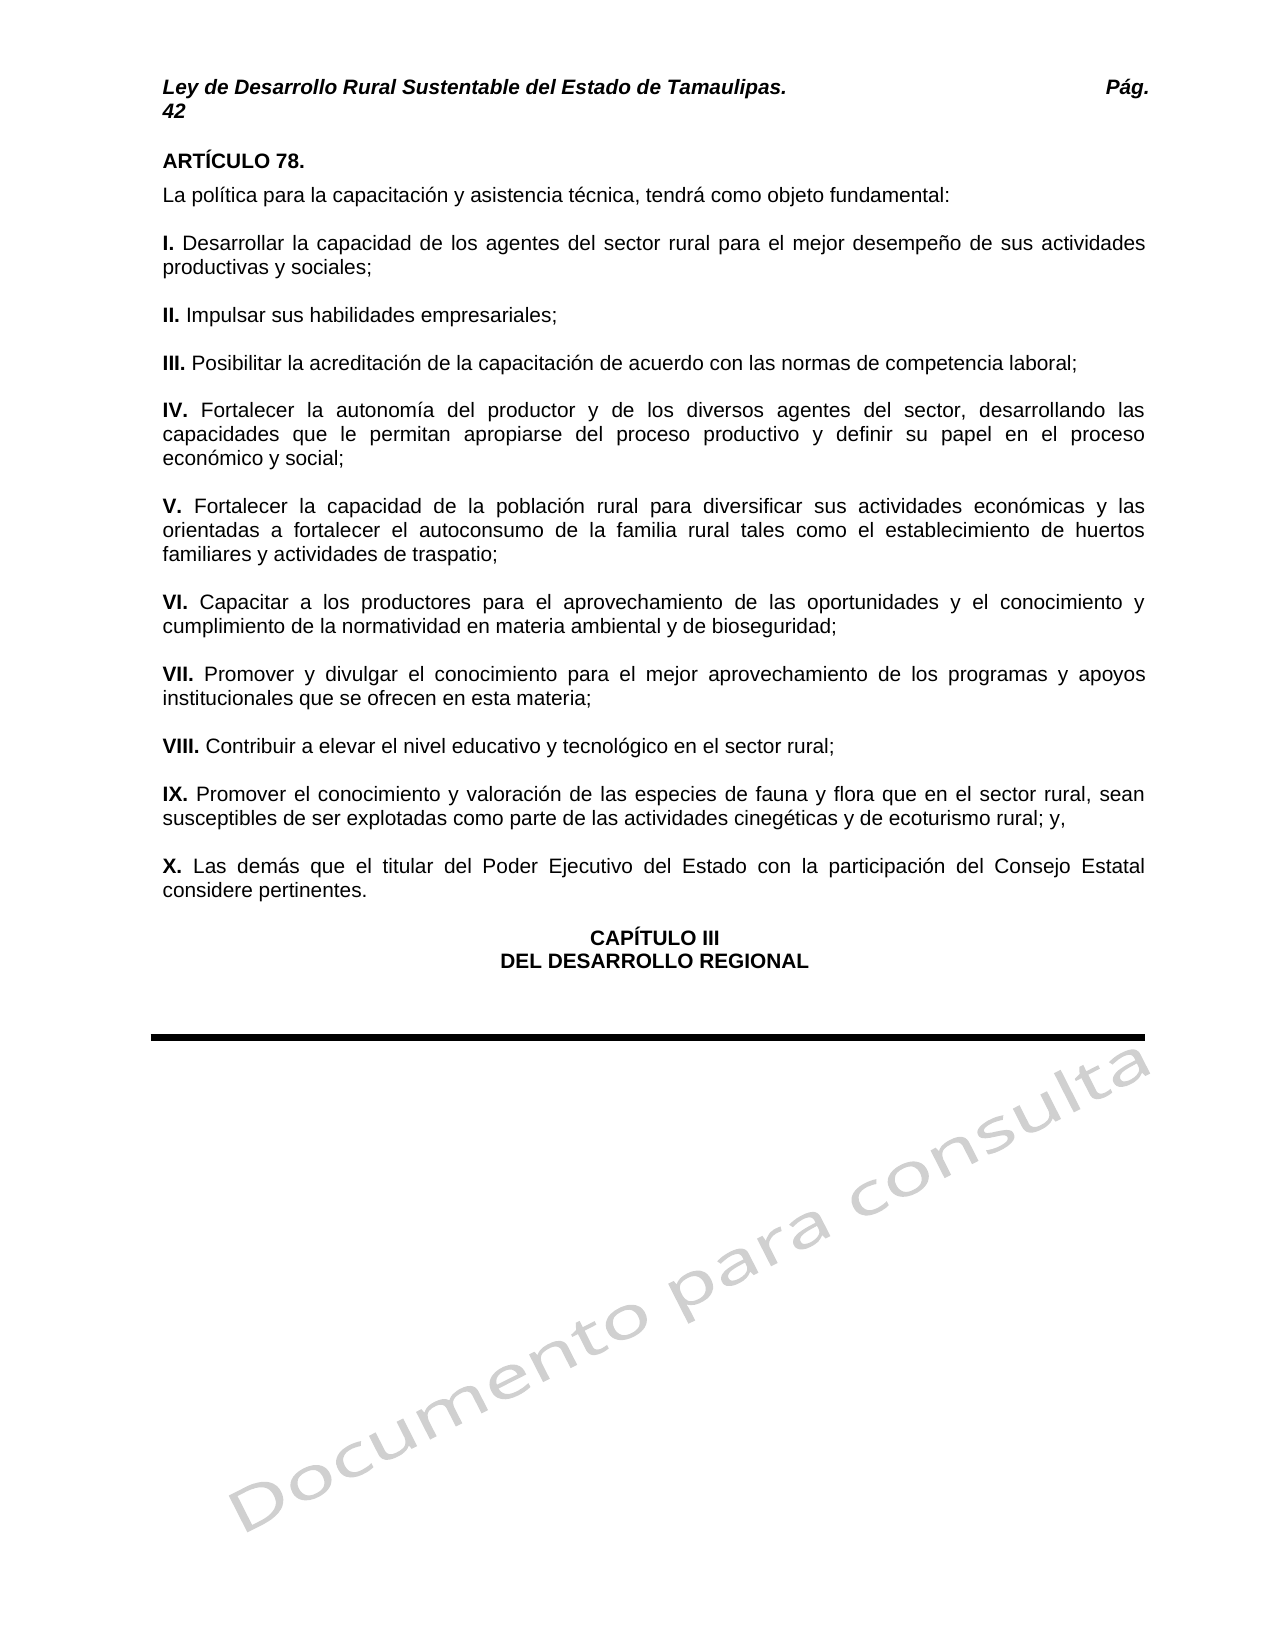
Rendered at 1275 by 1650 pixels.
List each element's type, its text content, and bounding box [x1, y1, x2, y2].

text I. Desarrollar la capacidad de los agentes del sector rural para el mejor desempeño de sus actividades productivas y sociales; [162, 231, 1147, 278]
text IV. Fortalecer la autonomía del productor y de los diversos agentes del sector, desarrollando las capacidades que le permitan apropiarse del proceso productivo y definir su papel en el proceso económico y social; [162, 398, 1147, 470]
text IX. Promover el conocimiento y valoración de las especies de fauna y flora que en el sector rural, sean susceptibles de ser explotadas como parte de las actividades cinegéticas y de ecoturismo rural; y, [162, 782, 1147, 829]
text ARTÍCULO 78. [162, 149, 1147, 173]
text La política para la capacitación y asistencia técnica, tendrá como objeto fundamental: [162, 183, 1147, 207]
text VIII. Contribuir a elevar el nivel educativo y tecnológico en el sector rural; [162, 734, 1147, 758]
text V. Fortalecer la capacidad de la población rural para diversificar sus actividades económicas y las orientadas a fortalecer el autoconsumo de la familia rural tales como el establecimiento de huertos familiares y actividades de traspatio; [162, 494, 1147, 566]
text DEL DESARROLLO REGIONAL [162, 949, 1147, 973]
text III. Posibilitar la acreditación de la capacitación de acuerdo con las normas de competencia laboral; [162, 350, 1147, 374]
text II. Impulsar sus habilidades empresariales; [162, 302, 1147, 326]
text VI. Capacitar a los productores para el aprovechamiento de las oportunidades y el conocimiento y cumplimiento de la normatividad en materia ambiental y de bioseguridad; [162, 590, 1147, 638]
text CAPÍTULO III [162, 925, 1147, 949]
text X. Las demás que el titular del Poder Ejecutivo del Estado con la participación del Consejo Estatal considere pertinentes. [162, 853, 1147, 901]
text VII. Promover y divulgar el conocimiento para el mejor aprovechamiento de los programas y apoyos institucionales que se ofrecen en esta materia; [162, 662, 1147, 710]
